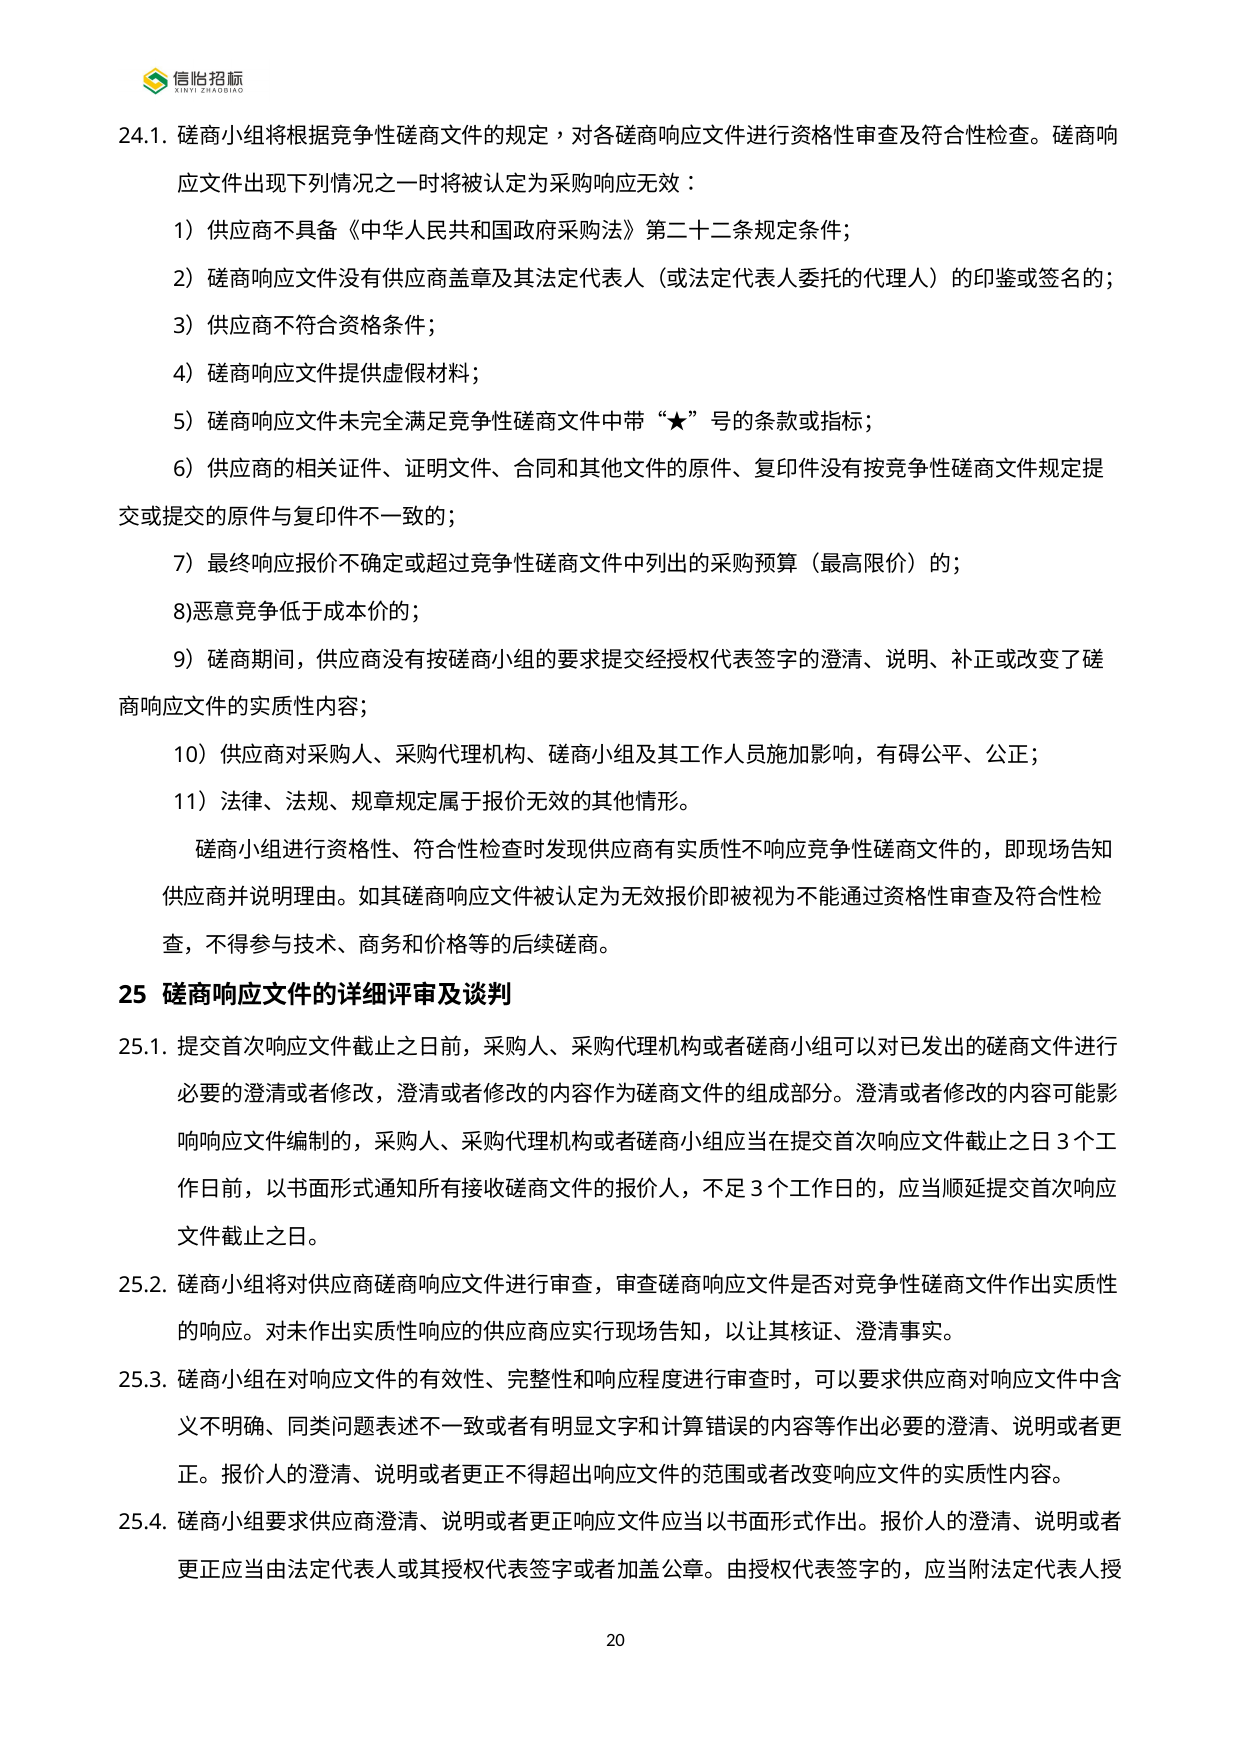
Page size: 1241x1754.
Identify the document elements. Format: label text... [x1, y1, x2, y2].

text 5）磋商响应文件未完全满足竞争性磋商文件中带“★”号的条款或指标； [118, 404, 1122, 435]
picture [118, 59, 270, 102]
text 6）供应商的相关证件、证明文件、合同和其他文件的原件、复印件没有按竞争性磋商文件规定提交或提交的原件与复印件不一致的； [118, 451, 1122, 531]
text 3）供应商不符合资格条件； [118, 308, 1122, 340]
text 磋商小组进行资格性、符合性检查时发现供应商有实质性不响应竞争性磋商文件的，即现场告知供应商并说明理由。如其磋商响应文件被认定为无效报价即被视为不能通过资格性审查及符合性检查，不得参与技术、商务和价格等的后续磋商。 [162, 832, 1122, 958]
list 磋商小组将根据竞争性磋商文件的规定，对各磋商响应文件进行资格性审查及符合性检查。磋商响应文件出现下列情况之一时将被认定为采购响应无效： [118, 118, 1122, 197]
list 磋商响应文件的详细评审及谈判 [118, 974, 1122, 1011]
list 提交首次响应文件截止之日前，采购人、采购代理机构或者磋商小组可以对已发出的磋商文件进行必要的澄清或者修改，澄清或者修改的内容作为磋商文件的组成部分。澄清或者修改的内容可能影响响应文件编制的，采购人、采购代理机构或者磋商小组应当在提交首次响应文件截止之日3个工作日前，以书面形式通知所有接收磋商文件的报价人，不足3个工作日的，应当顺延提交首次响应文件截止之日。 [118, 1029, 1122, 1251]
text 2）磋商响应文件没有供应商盖章及其法定代表人（或法定代表人委托的代理人）的印鉴或签名的； [118, 261, 1122, 293]
text 4）磋商响应文件提供虚假材料； [118, 356, 1122, 388]
text 1）供应商不具备《中华人民共和国政府采购法》第二十二条规定条件； [118, 213, 1122, 245]
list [118, 1504, 1122, 1583]
text 8)恶意竞争低于成本价的； [118, 594, 1122, 626]
text 7）最终响应报价不确定或超过竞争性磋商文件中列出的采购预算（最高限价）的； [118, 546, 1122, 578]
text 10）供应商对采购人、采购代理机构、磋商小组及其工作人员施加影响，有碍公平、公正； [118, 737, 1122, 768]
text 11）法律、法规、规章规定属于报价无效的其他情形。 [118, 784, 1122, 816]
list 磋商小组在对响应文件的有效性、完整性和响应程度进行审查时，可以要求供应商对响应文件中含义不明确、同类问题表述不一致或者有明显文字和计算错误的内容等作出必要的澄清、说明或者更正。报价人的澄清、说明或者更正不得超出响应文件的范围或者改变响应文件的实质性内容。 [118, 1362, 1122, 1488]
text 9）磋商期间，供应商没有按磋商小组的要求提交经授权代表签字的澄清、说明、补正或改变了磋商响应文件的实质性内容； [118, 642, 1122, 721]
list 磋商小组将对供应商磋商响应文件进行审查，审查磋商响应文件是否对竞争性磋商文件作出实质性的响应。对未作出实质性响应的供应商应实行现场告知，以让其核证、澄清事实。 [118, 1267, 1122, 1346]
